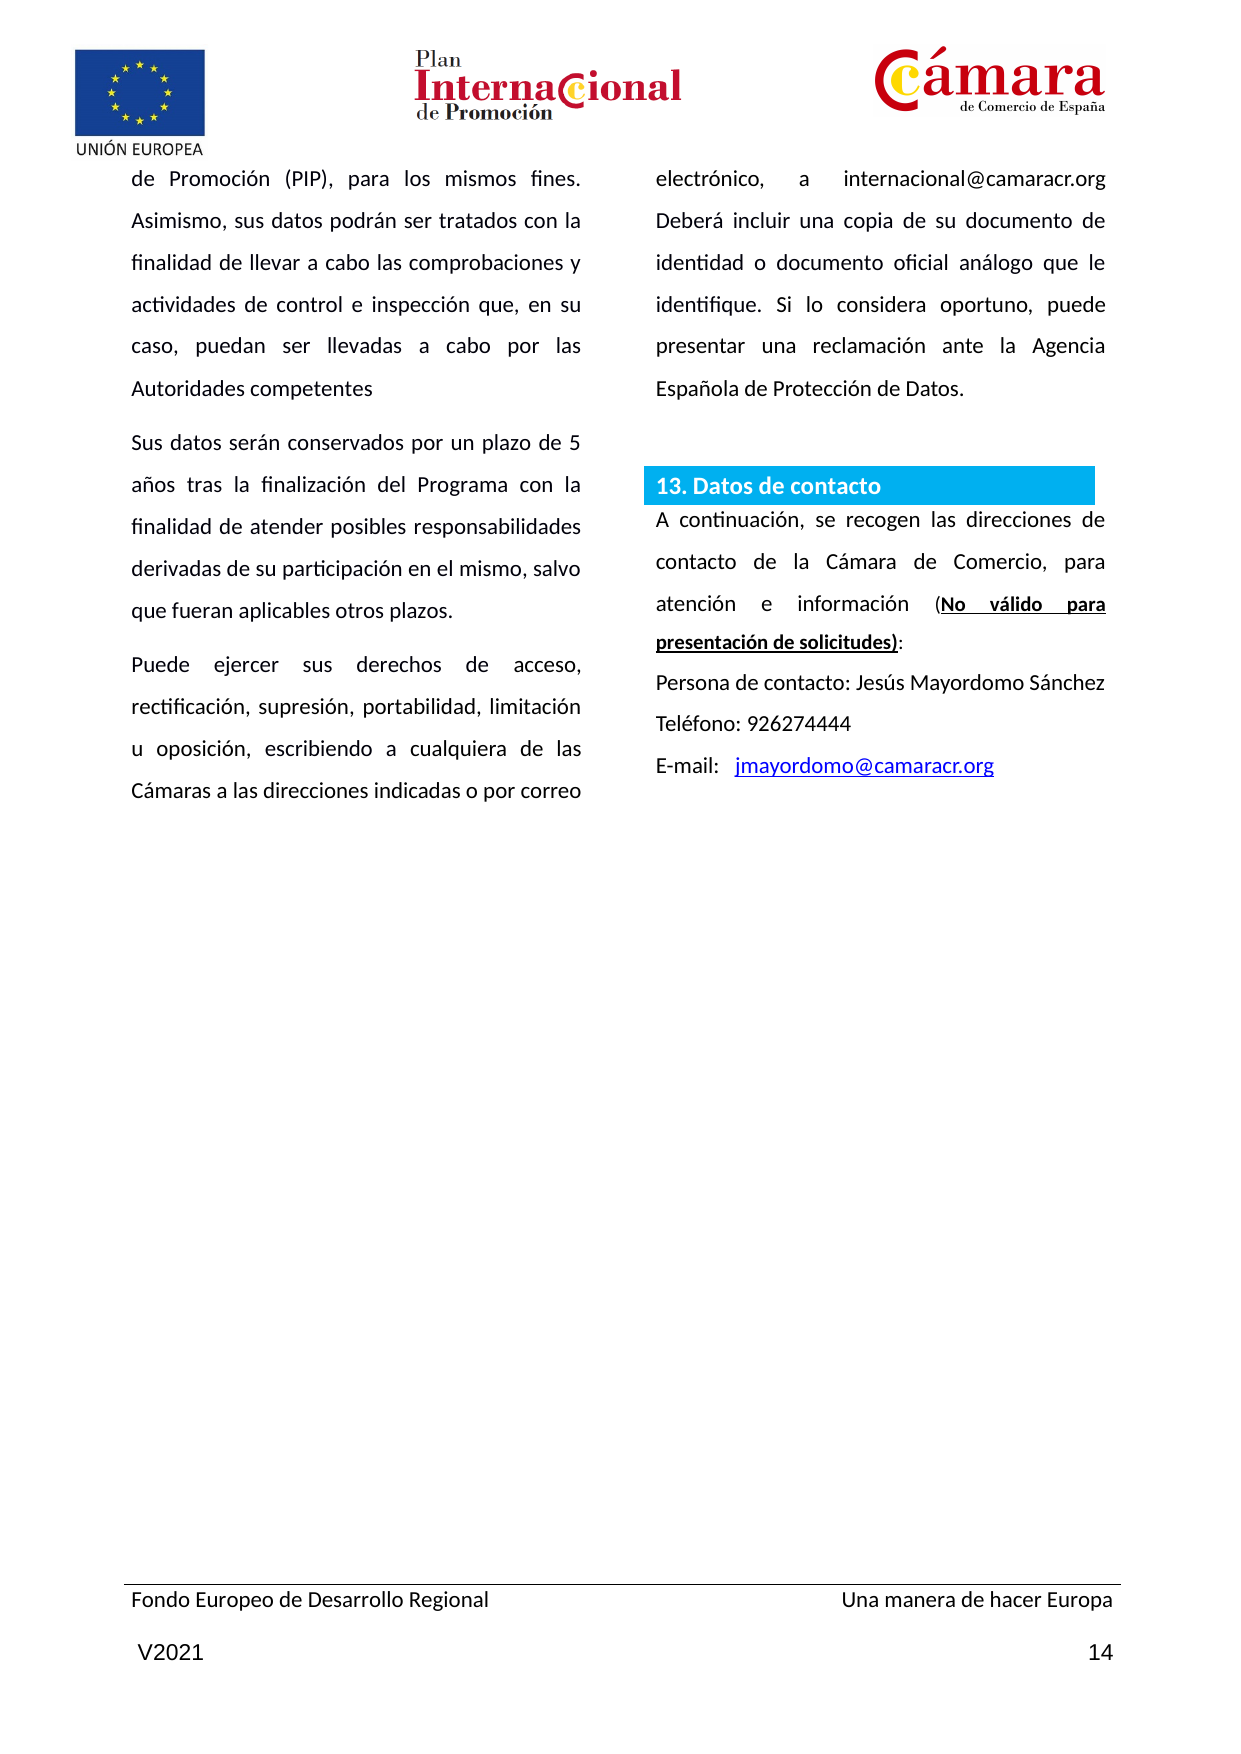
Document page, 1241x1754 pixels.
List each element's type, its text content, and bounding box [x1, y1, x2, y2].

text Puede ejercer sus derechos de acceso, rectificación, supresión, portabilidad, limitación u oposición, escribiendo a cualquiera de las Cámaras a las direcciones indicadas o por correo electrónico, a internacional@camaracr.org Deberá incluir una copia de su documento de identidad o documento oficial análogo que le identifique. Si lo considera oportuno, puede presentar una reclamación ante la Agencia Española de Protección de Datos. [131, 651, 582, 804]
text Persona de contacto: Jesús Mayordomo Sánchez [656, 668, 1106, 696]
text A continuación, se recogen las direcciones de contacto de la Cámara de Comercio, para atención e información (No válido para presentación de solicitudes): [656, 505, 1106, 655]
text Sus datos serán conservados por un plazo de 5 años tras la finalización del Programa con la finalidad de atender posibles responsabilidades derivadas de su participación en el mismo, salvo que fueran aplicables otros plazos. [131, 428, 582, 624]
text Puede ejercer sus derechos de acceso, rectificación, supresión, portabilidad, limitación u oposición, escribiendo a cualquiera de las Cámaras a las direcciones indicadas o por correo electrónico, a internacional@camaracr.org Deberá incluir una copia de su documento de identidad o documento oficial análogo que le identifique. Si lo considera oportuno, puede presentar una reclamación ante la Agencia Española de Protección de Datos. [656, 164, 1106, 402]
text E-mail: jmayordomo@camaracr.org [656, 752, 1106, 779]
table_header Datos de contacto [644, 466, 1095, 505]
text Teléfono: 926274444 [656, 709, 1106, 738]
picture [71, 44, 209, 161]
picture [873, 44, 1107, 117]
